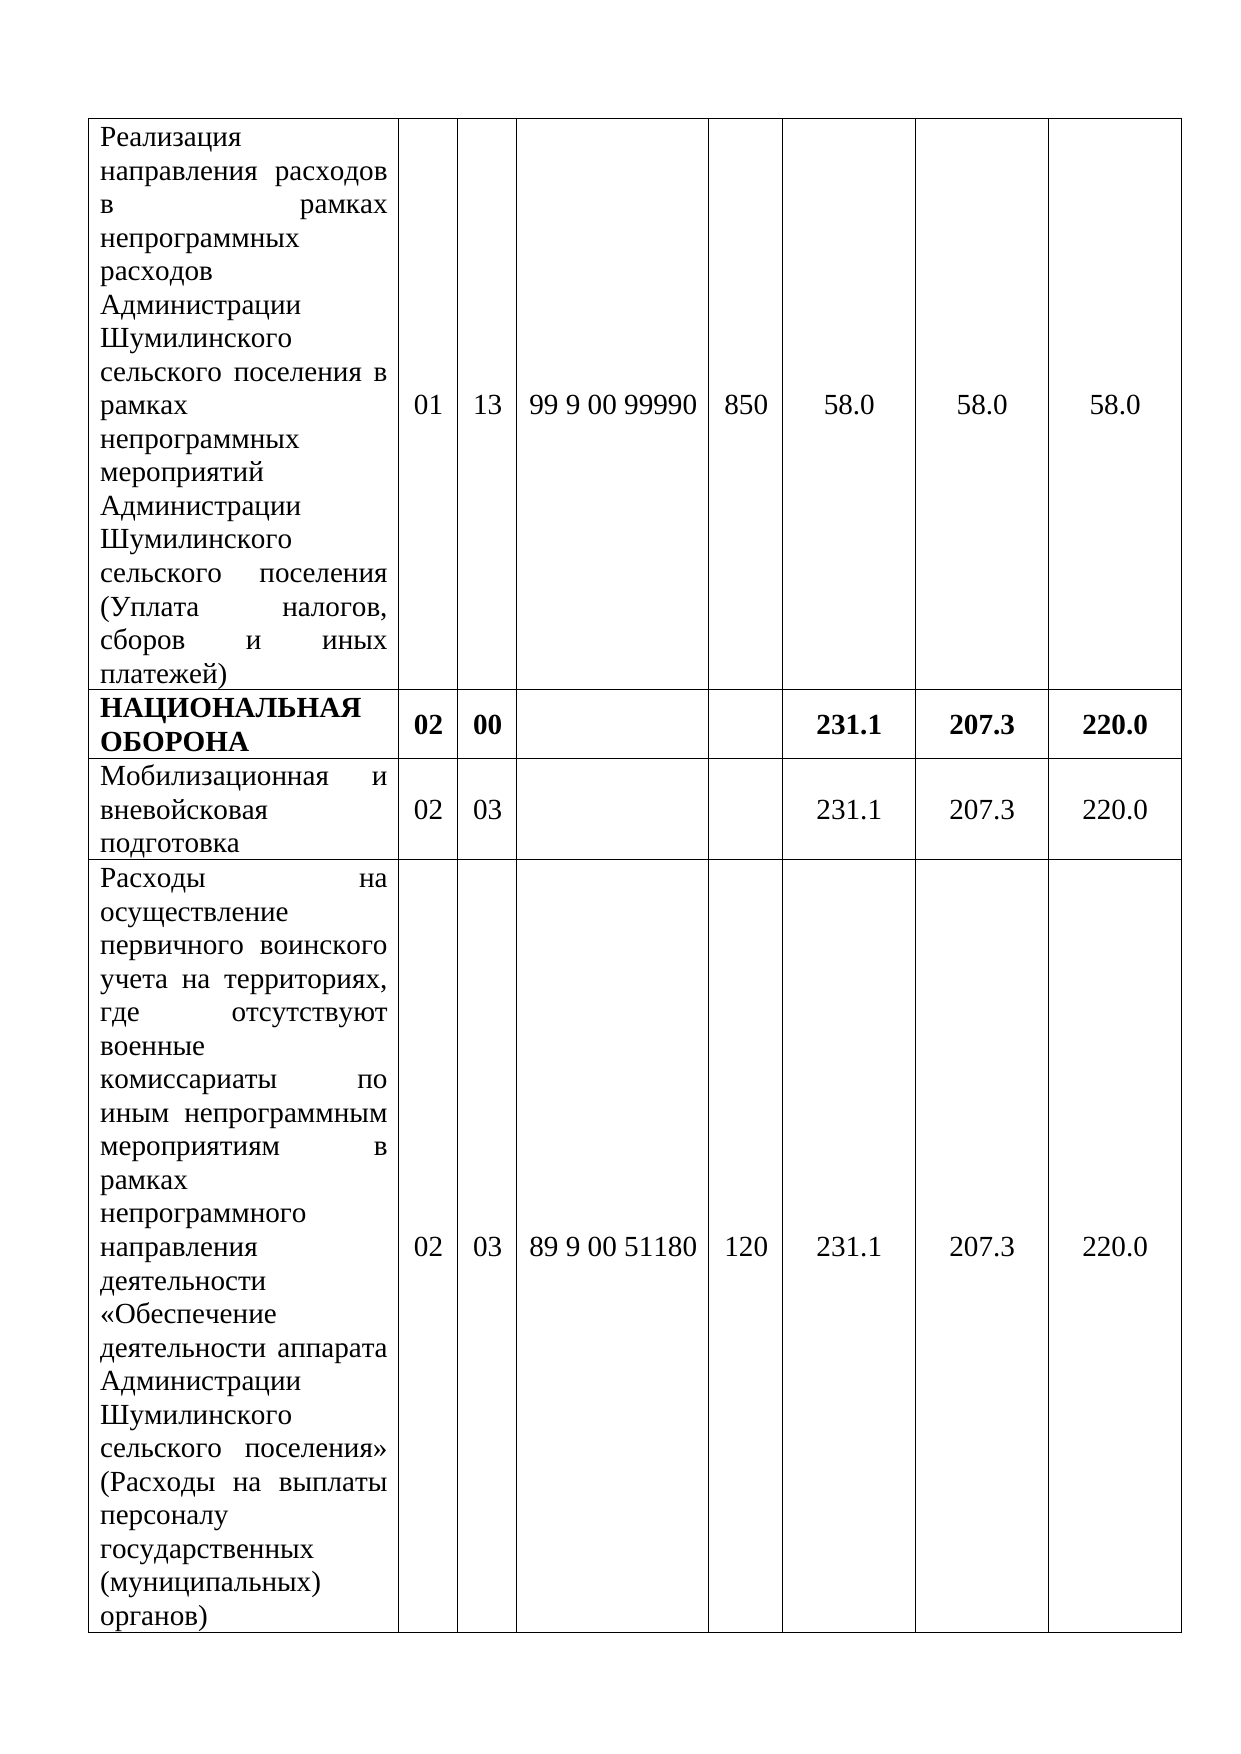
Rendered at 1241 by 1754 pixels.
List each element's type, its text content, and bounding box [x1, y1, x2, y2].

table_cell 220.0 [1049, 860, 1181, 1632]
table_cell 99 9 00 99990 [517, 119, 708, 689]
table_cell 231.1 [783, 860, 915, 1632]
table_cell 02 [399, 860, 457, 1632]
table_cell [517, 759, 708, 859]
table_cell 231.1 [783, 690, 915, 757]
table_cell 00 [458, 690, 516, 757]
table_cell 231.1 [783, 759, 915, 859]
table_cell 220.0 [1049, 759, 1181, 859]
table_cell 207.3 [916, 860, 1048, 1632]
table_cell [709, 759, 782, 859]
table_cell Реализация направления расходов в рамках непрограммных расходов Администрации Шумилинского сельского поселения в рамках непрограммных мероприятий Администрации Шумилинского сельского поселения (Уплата налогов, сборов и иных платежей) [89, 119, 398, 689]
table_cell [517, 690, 708, 757]
table_cell 220.0 [1049, 690, 1181, 757]
table_cell 58.0 [916, 119, 1048, 689]
table_cell 850 [709, 119, 782, 689]
table_cell 58.0 [1049, 119, 1181, 689]
table_cell 58.0 [783, 119, 915, 689]
table_cell НАЦИОНАЛЬНАЯ ОБОРОНА [89, 690, 398, 757]
table_cell 207.3 [916, 690, 1048, 757]
table_cell Мобилизационная и вневойсковая подготовка [89, 759, 398, 859]
table_cell 01 [399, 119, 457, 689]
table_cell 02 [399, 690, 457, 757]
table_cell 13 [458, 119, 516, 689]
table_cell Расходы на осуществление первичного воинского учета на территориях, где отсутствуют военные комиссариаты по иным непрограммным мероприятиям в рамках непрограммного направления деятельности «Обеспечение деятельности аппарата Администрации Шумилинского сельского поселения» (Расходы на выплаты персоналу государственных (муниципальных) органов) [89, 860, 398, 1632]
table_cell 03 [458, 860, 516, 1632]
table_cell [709, 690, 782, 757]
table_cell 02 [399, 759, 457, 859]
table_cell 207.3 [916, 759, 1048, 859]
table_cell 89 9 00 51180 [517, 860, 708, 1632]
table_cell 120 [709, 860, 782, 1632]
table_cell 03 [458, 759, 516, 859]
